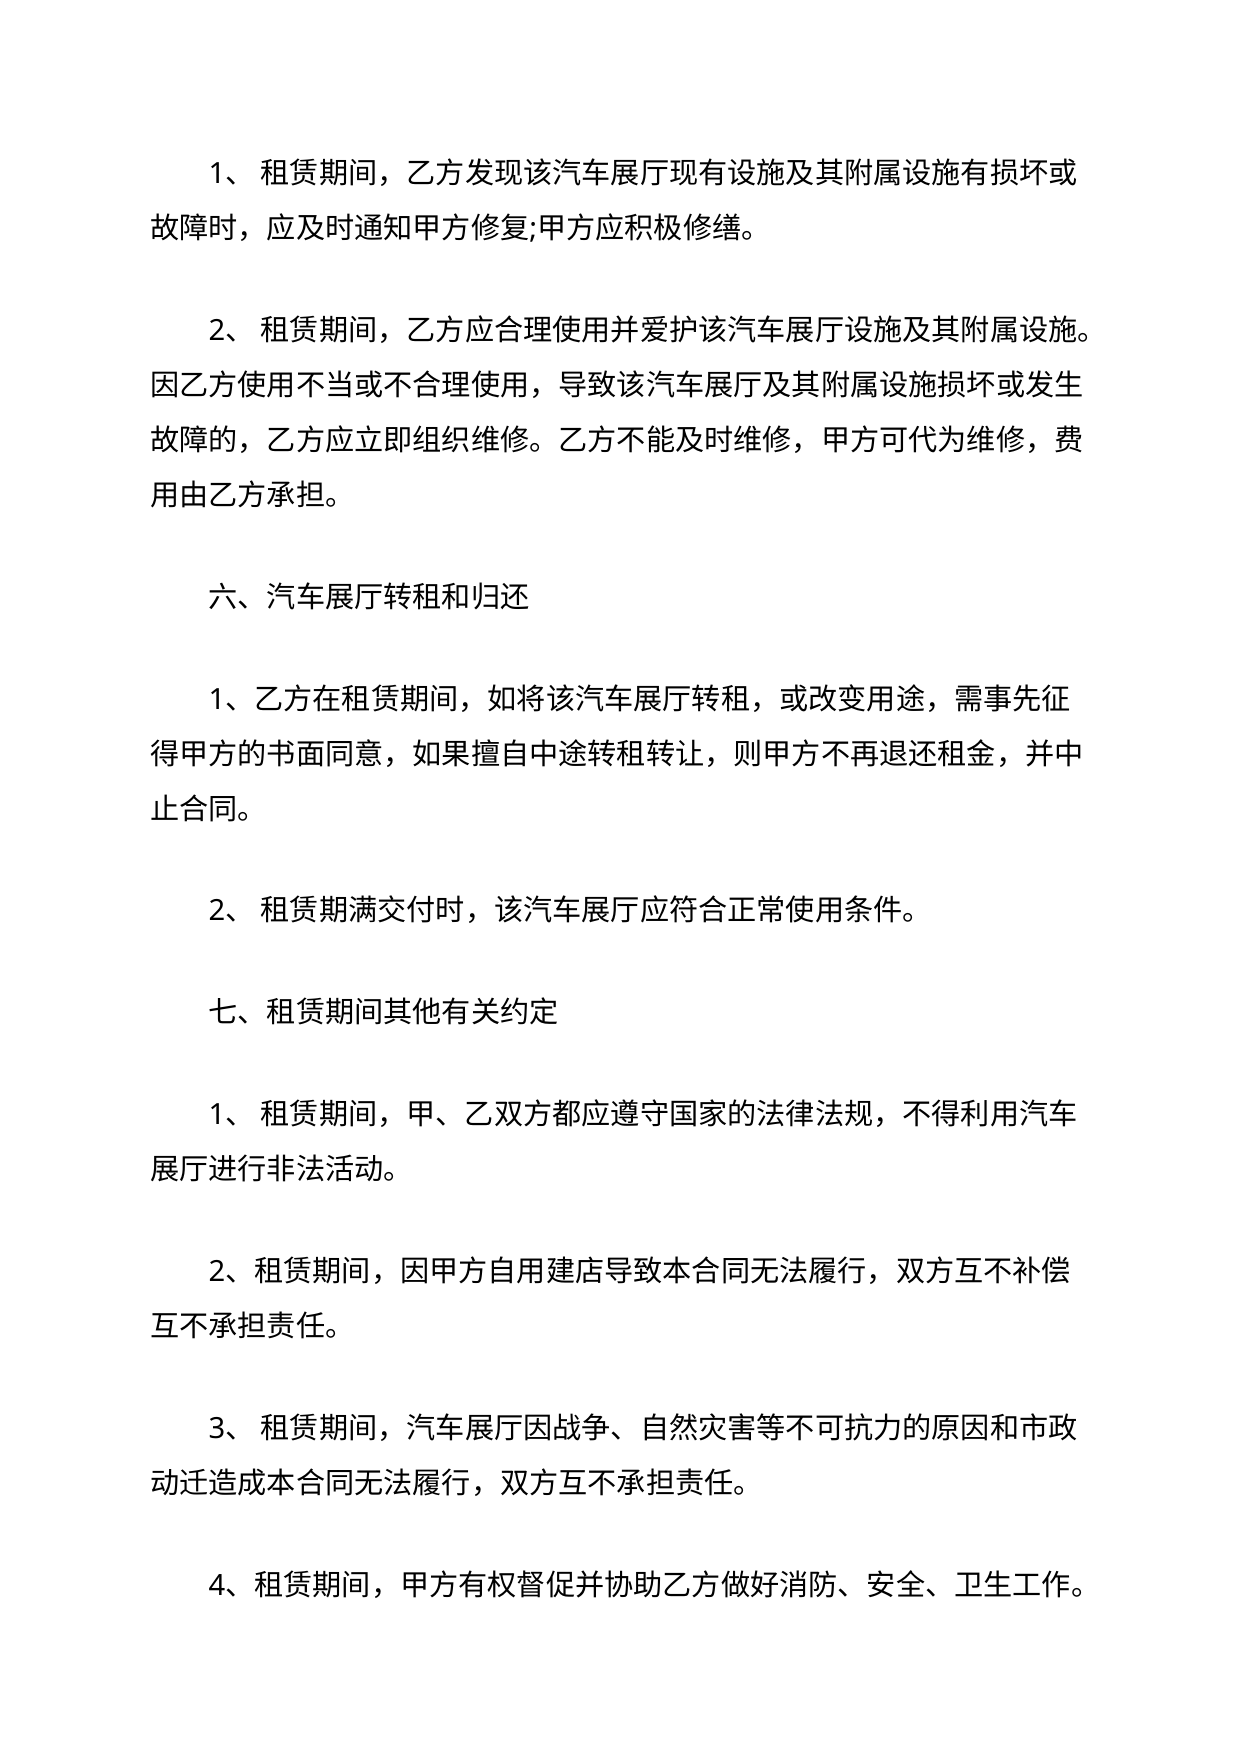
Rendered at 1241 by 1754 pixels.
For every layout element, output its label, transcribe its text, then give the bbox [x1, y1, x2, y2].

text 2、 租赁期间，乙方应合理使用并爱护该汽车展厅设施及其附属设施。因乙方使用不当或不合理使用，导致该汽车展厅及其附属设施损坏或发生故障的，乙方应立即组织维修。乙方不能及时维修，甲方可代为维修，费用由乙方承担。 [150, 307, 1090, 514]
text 1、 租赁期间，乙方发现该汽车展厅现有设施及其附属设施有损坏或故障时，应及时通知甲方修复;甲方应积极修缮。 [150, 150, 1090, 247]
text 七、租赁期间其他有关约定 [150, 989, 1090, 1031]
text 1、 租赁期间，甲、乙双方都应遵守国家的法律法规，不得利用汽车展厅进行非法活动。 [150, 1091, 1090, 1188]
text 1、乙方在租赁期间，如将该汽车展厅转租，或改变用途，需事先征得甲方的书面同意，如果擅自中途转租转让，则甲方不再退还租金，并中止合同。 [150, 675, 1090, 827]
text 2、 租赁期满交付时，该汽车展厅应符合正常使用条件。 [150, 887, 1090, 929]
text 4、租赁期间，甲方有权督促并协助乙方做好消防、安全、卫生工作。 [150, 1561, 1090, 1603]
text 2、租赁期间，因甲方自用建店导致本合同无法履行，双方互不补偿互不承担责任。 [150, 1247, 1090, 1345]
text 六、汽车展厅转租和归还 [150, 573, 1090, 616]
text 3、 租赁期间，汽车展厅因战争、自然灾害等不可抗力的原因和市政动迁造成本合同无法履行，双方互不承担责任。 [150, 1404, 1090, 1502]
